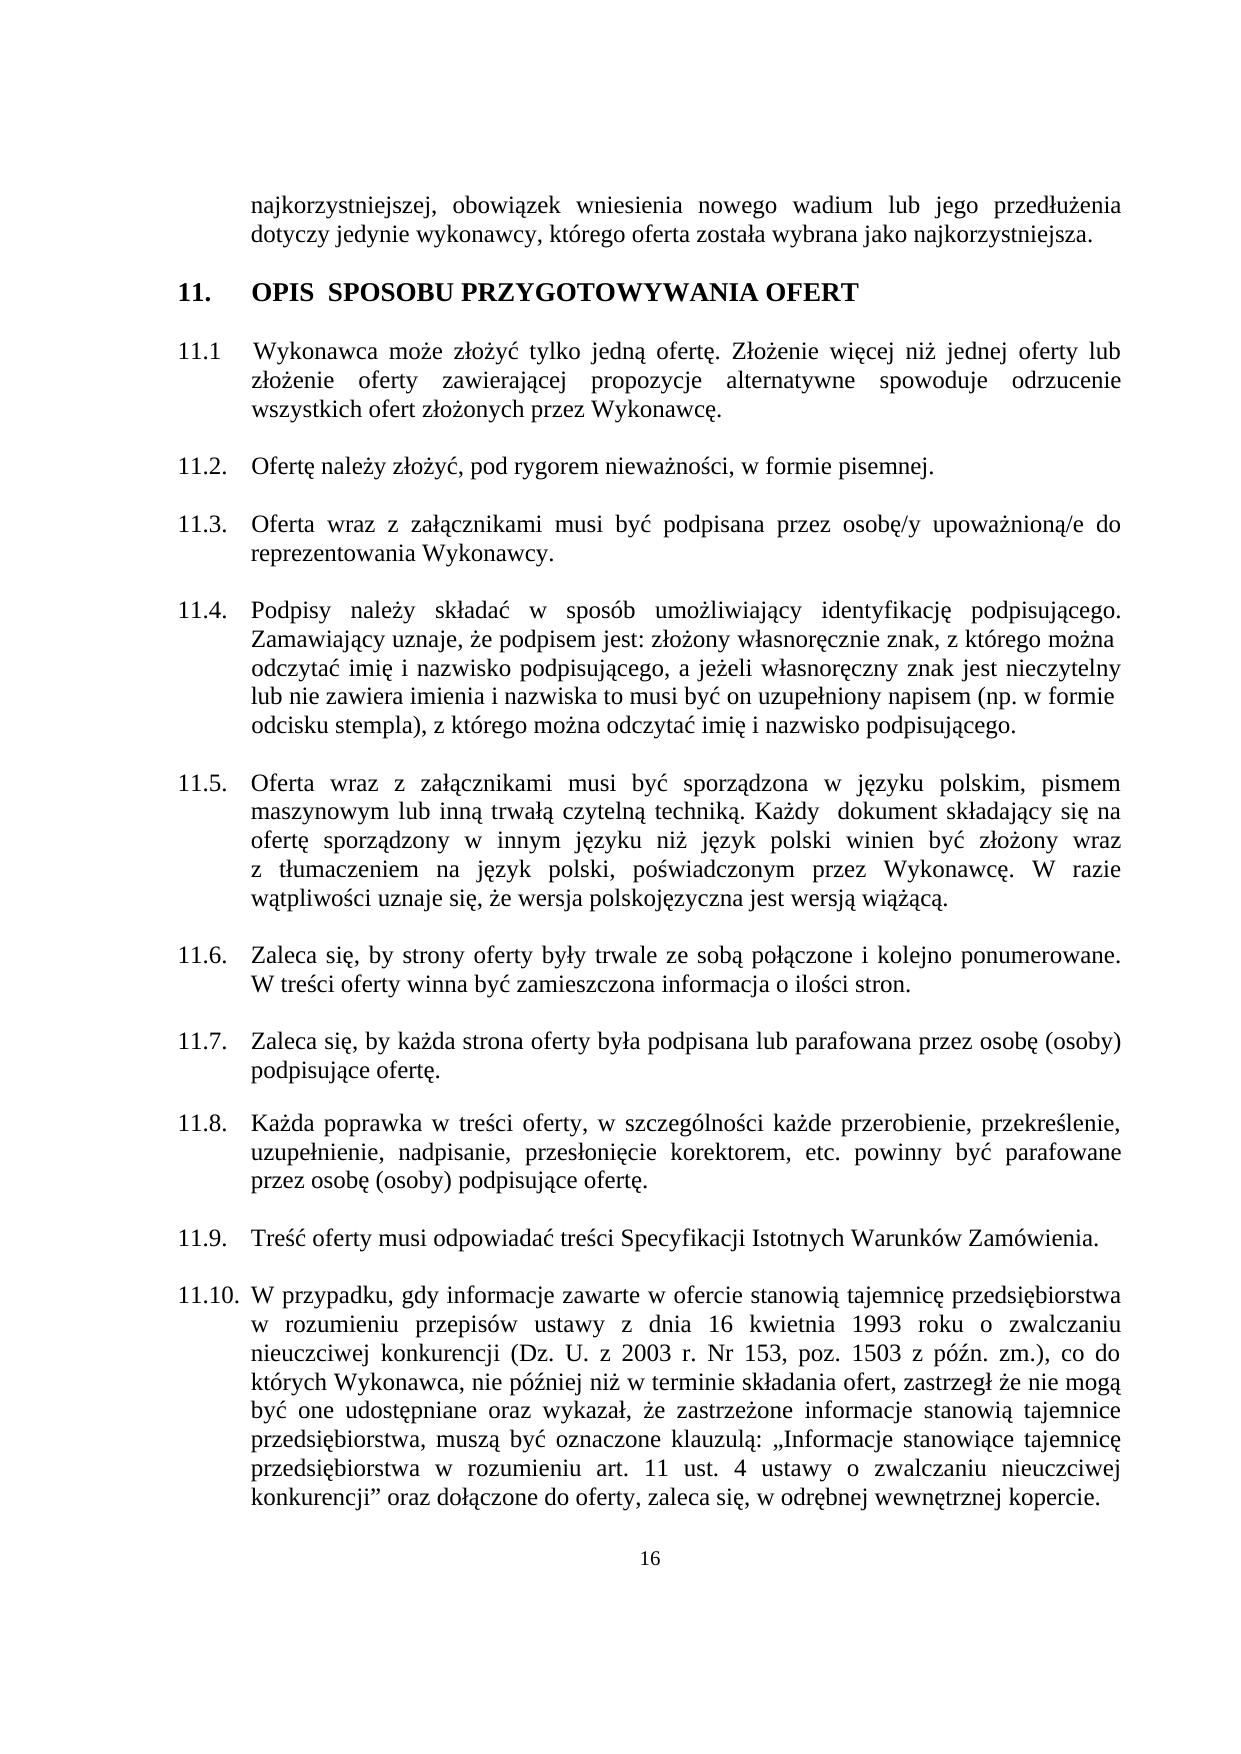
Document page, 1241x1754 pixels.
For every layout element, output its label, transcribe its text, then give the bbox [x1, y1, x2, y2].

text 11.9. Treść oferty musi odpowiadać treści Specyfikacji Istotnych Warunków Zamówienia. [177, 1223, 1122, 1252]
text 11.7. Zaleca się, by każda strona oferty była podpisana lub parafowana przez osobę (osoby) podpisujące ofertę. [177, 1026, 1122, 1084]
text 11.8. Każda poprawka w treści oferty, w szczególności każde przerobienie, przekreślenie, uzupełnienie, nadpisanie, przesłonięcie korektorem, etc. powinny być parafowane przez osobę (osoby) podpisujące ofertę. [177, 1108, 1122, 1194]
text 11.1 Wykonawca może złożyć tylko jedną ofertę. Złożenie więcej niż jednej oferty lub złożenie oferty zawierającej propozycje alternatywne spowoduje odrzucenie wszystkich ofert złożonych przez Wykonawcę. [177, 336, 1122, 423]
text 11.3. Oferta wraz z załącznikami musi być podpisana przez osobę/y upoważnioną/e do reprezentowania Wykonawcy. [177, 509, 1122, 566]
text 11.10. W przypadku, gdy informacje zawarte w ofercie stanowią tajemnicę przedsiębiorstwa w rozumieniu przepisów ustawy z dnia 16 kwietnia 1993 roku o zwalczaniu nieuczciwej konkurencji (Dz. U. z 2003 r. Nr 153, poz. 1503 z późn. zm.), co do których Wykonawca, nie później niż w terminie składania ofert, zastrzegł że nie mogą być one udostępniane oraz wykazał, że zastrzeżone informacje stanowią tajemnice przedsiębiorstwa, muszą być oznaczone klauzulą: „Informacje stanowiące tajemnicę przedsiębiorstwa w rozumieniu art. 11 ust. 4 ustawy o zwalczaniu nieuczciwej konkurencji” oraz dołączone do oferty, zaleca się, w odrębnej wewnętrznej kopercie. [177, 1281, 1122, 1511]
text 11.5. Oferta wraz z załącznikami musi być sporządzona w języku polskim, pismem maszynowym lub inną trwałą czytelną techniką. Każdy dokument składający się na ofertę sporządzony w innym języku niż język polski winien być złożony wraz z tłumaczeniem na język polski, poświadczonym przez Wykonawcę. W razie wątpliwości uznaje się, że wersja polskojęzyczna jest wersją wiążącą. [177, 768, 1122, 911]
text 11.2. Ofertę należy złożyć, pod rygorem nieważności, w formie pisemnej. [177, 451, 1122, 480]
text 11.6. Zaleca się, by strony oferty były trwale ze sobą połączone i kolejno ponumerowane. W treści oferty winna być zamieszczona informacja o ilości stron. [177, 940, 1122, 998]
text 11. OPIS SPOSOBU PRZYGOTOWYWANIA OFERT [177, 277, 1122, 308]
text 11.4. Podpisy należy składać w sposób umożliwiający identyfikację podpisującego. Zamawiający uznaje, że podpisem jest: złożony własnoręcznie znak, z którego można odczytać imię i nazwisko podpisującego, a jeżeli własnoręczny znak jest nieczytelny lub nie zawiera imienia i nazwiska to musi być on uzupełniony napisem (np. w formie odcisku stempla), z którego można odczytać imię i nazwisko podpisującego. [177, 595, 1122, 739]
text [177, 190, 1122, 248]
